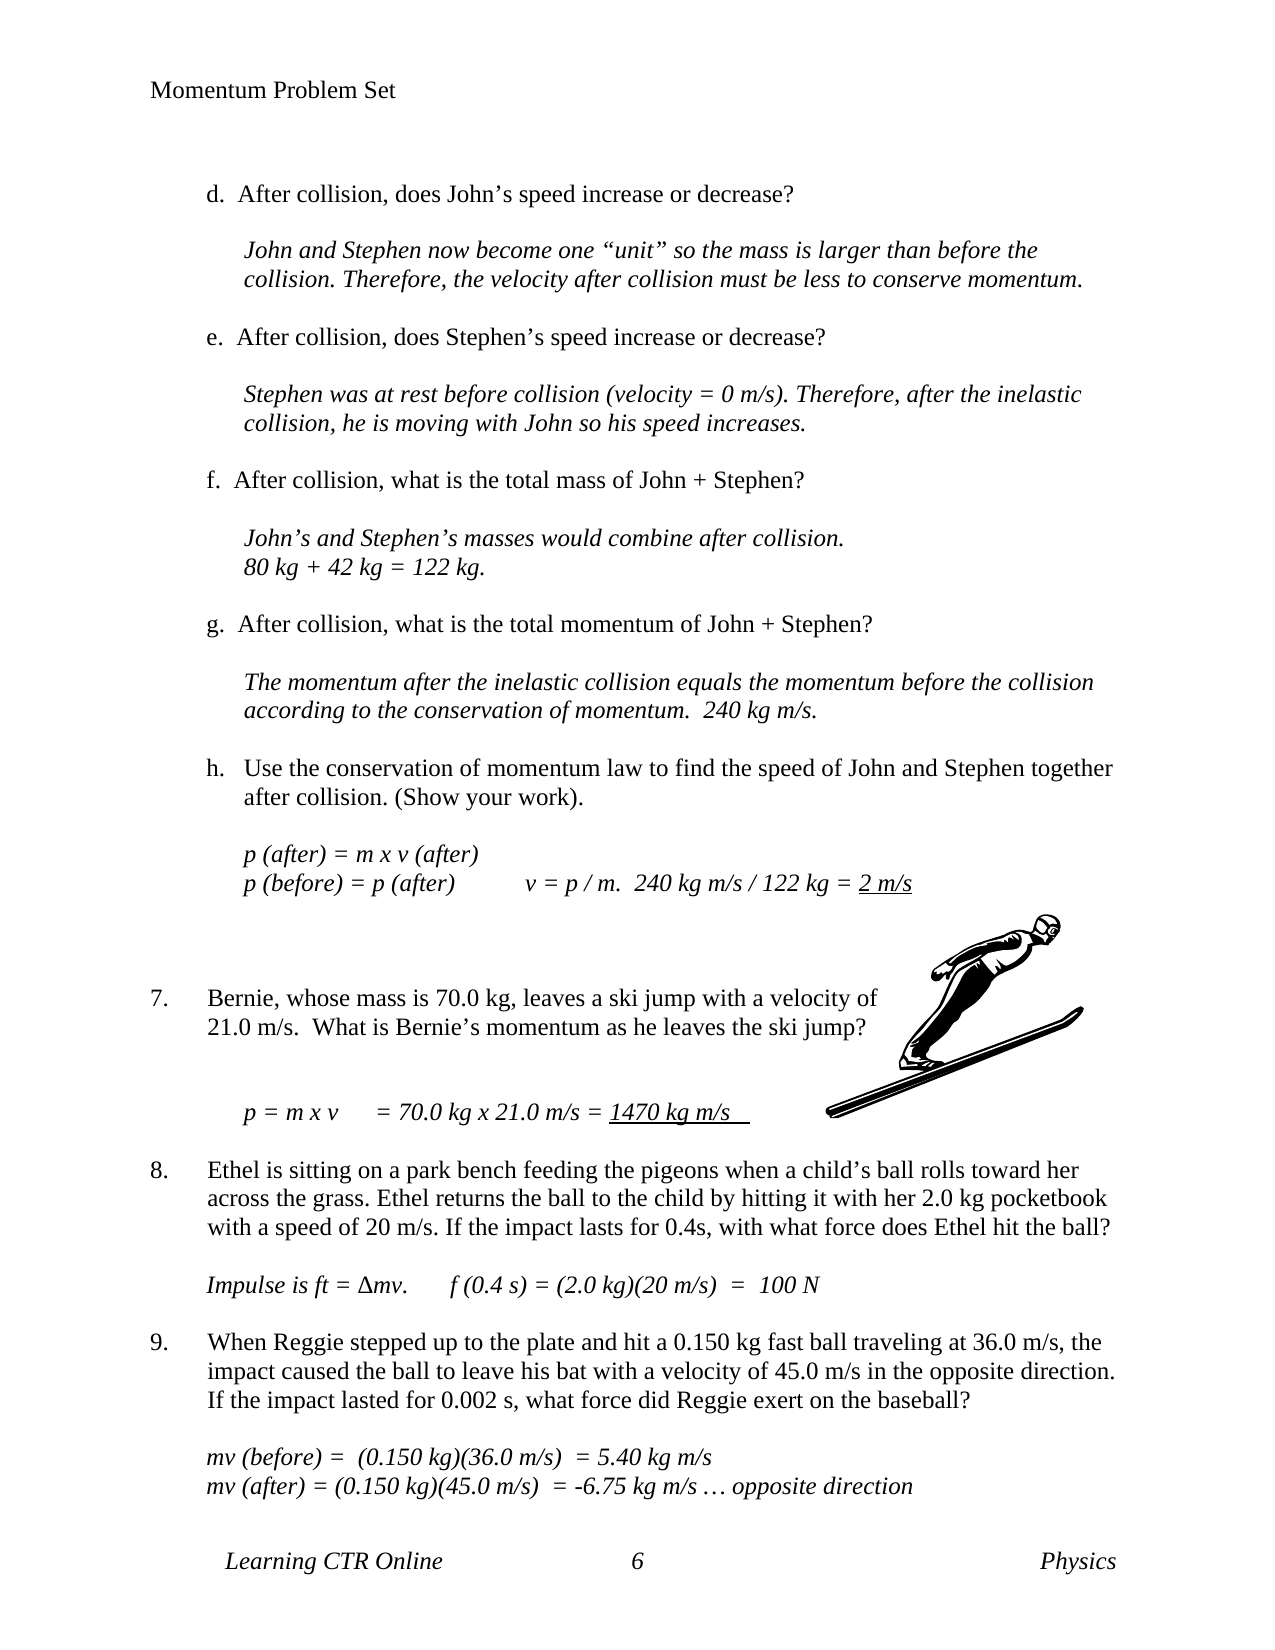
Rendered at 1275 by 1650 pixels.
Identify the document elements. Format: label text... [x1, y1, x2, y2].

text 7. Bernie, whose mass is 70.0 kg, leaves a ski jump with a velocity of 21.0 m/s. What is Bernie’s momentum as he leaves the ski jump? [927, 983, 1125, 1069]
text g. After collision, what is the total momentum of John + Stephen? [206, 609, 1125, 638]
text John’s and Stephen’s masses would combine after collision. [244, 523, 1125, 552]
text 7. Bernie, whose mass is 70.0 kg, leaves a ski jump with a velocity of 21.0 m/s. What is Bernie’s momentum as he leaves the ski jump? [150, 983, 948, 1069]
text 9. When Reggie stepped up to the plate and hit a 0.150 kg fast ball traveling at 36.0 m/s, the impact caused the ball to leave his bat with a velocity of 45.0 m/s in the opposite direction. If the impact lasted for 0.002 s, what force did Reggie exert on the baseball? [150, 1327, 1125, 1413]
text h. Use the conservation of momentum law to find the speed of John and Stephen together after collision. (Show your work). [206, 753, 1125, 811]
text f. After collision, what is the total mass of John + Stephen? [206, 466, 1125, 494]
text 80 kg + 42 kg = 122 kg. [244, 552, 1125, 581]
text John and Stephen now become one “unit” so the mass is larger than before the collision. Therefore, the velocity after collision must be less to conserve momentum. [244, 236, 1125, 293]
text mv (after) = (0.150 kg)(45.0 m/s) = -6.75 kg m/s … opposite direction [206, 1471, 1125, 1500]
text Impulse is ft = ∆mv. f (0.4 s) = (2.0 kg)(20 m/s) = 100 N [206, 1270, 1125, 1298]
text mv (before) = (0.150 kg)(36.0 m/s) = 5.40 kg m/s [206, 1442, 1125, 1471]
text d. After collision, does John’s speed increase or decrease? [206, 179, 1125, 207]
text p (before) = p (after) v = p / m. 240 kg m/s / 122 kg = 2 m/s [244, 868, 1125, 897]
text The momentum after the inelastic collision equals the momentum before the collision according to the conservation of momentum. 240 kg m/s. [244, 667, 1125, 724]
text Stephen was at rest before collision (velocity = 0 m/s). Therefore, after the inelastic collision, he is moving with John so his speed increases. [244, 379, 1125, 437]
text 8. Ethel is sitting on a park bench feeding the pigeons when a child’s ball rolls toward her across the grass. Ethel returns the ball to the child by hitting it with her 2.0 kg pocketbook with a speed of 20 m/s. If the impact lasts for 0.4s, with what force does Ethel hit the ball? [150, 1155, 1125, 1241]
text p (after) = m x v (after) [244, 839, 1125, 868]
text e. After collision, does Stephen’s speed increase or decrease? [206, 322, 1125, 351]
text p = m x v = 70.0 kg x 21.0 m/s = 1470 kg m/s [244, 1097, 1125, 1126]
